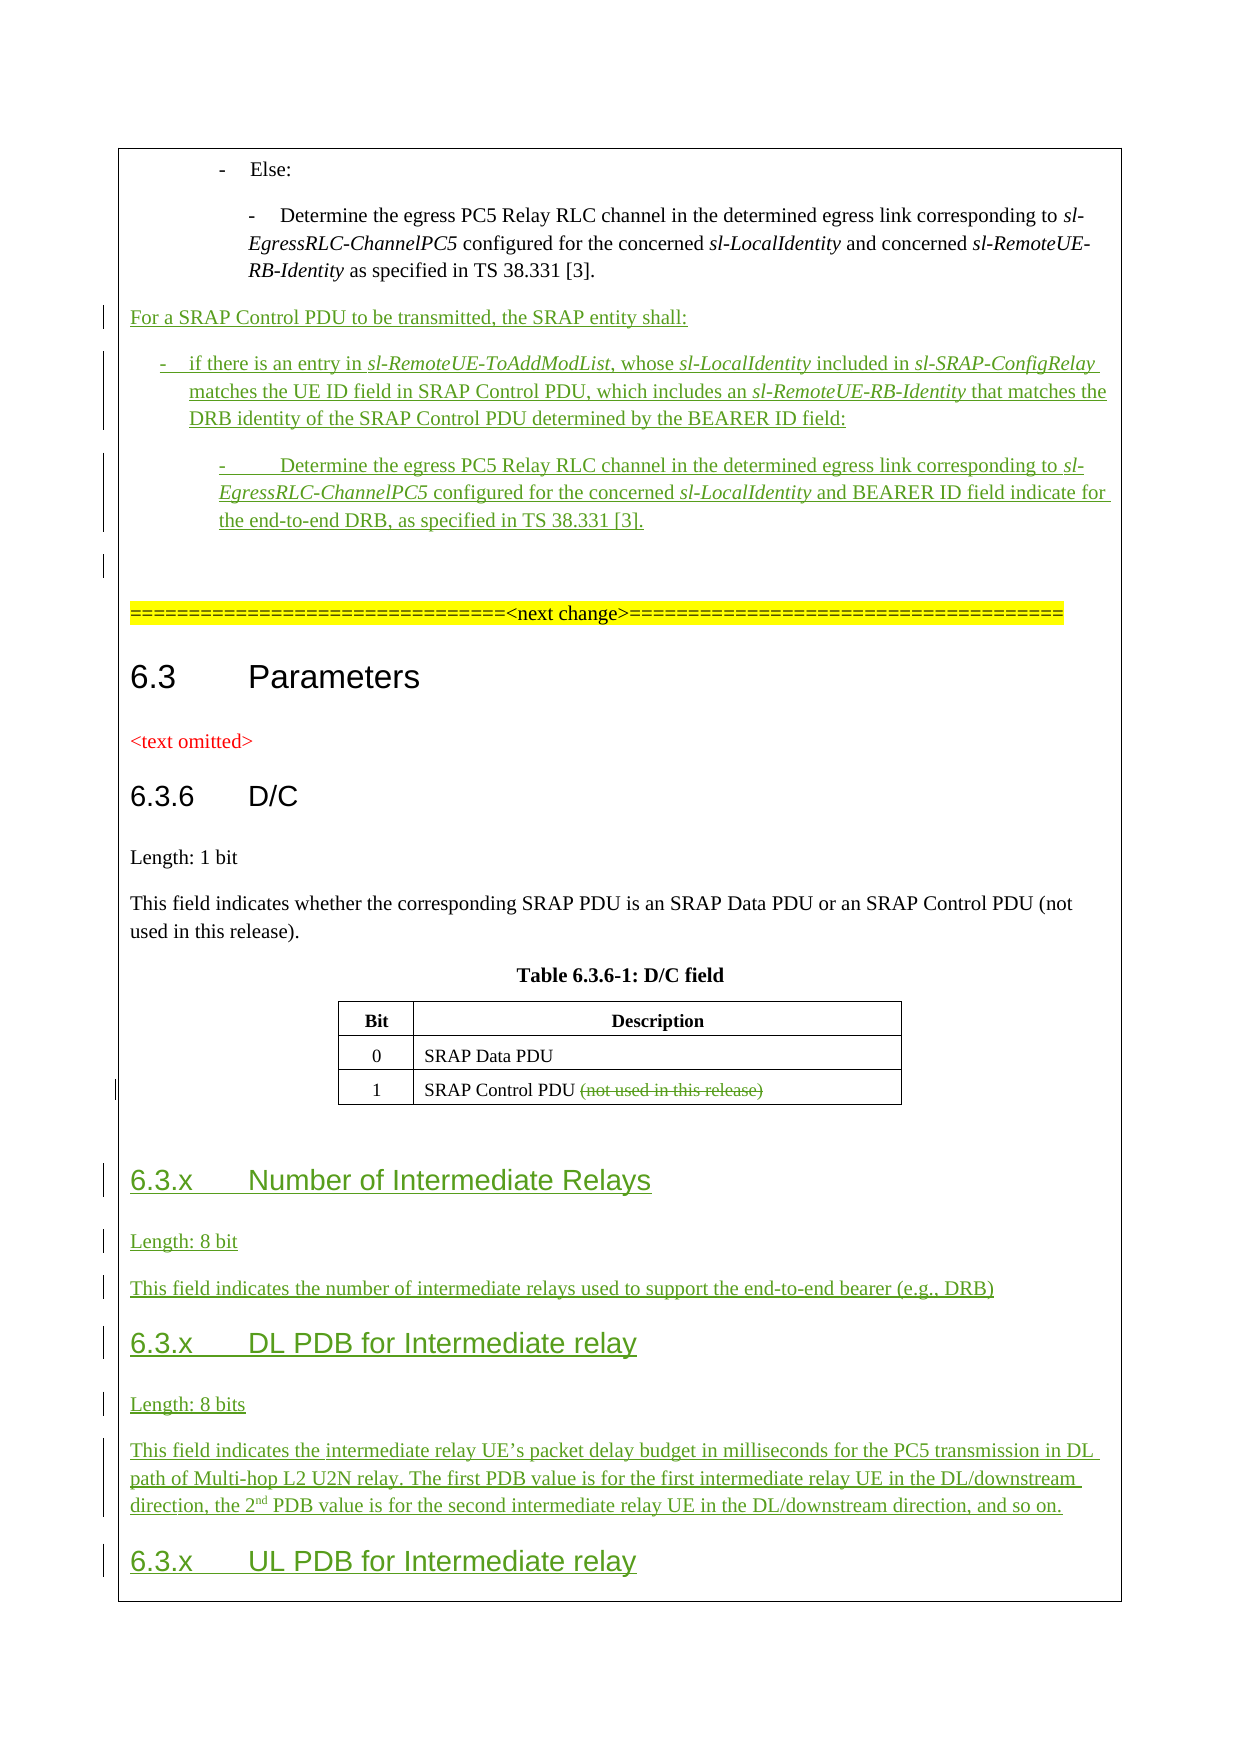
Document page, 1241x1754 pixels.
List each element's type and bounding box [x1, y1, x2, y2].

table_header [119, 149, 1121, 1601]
